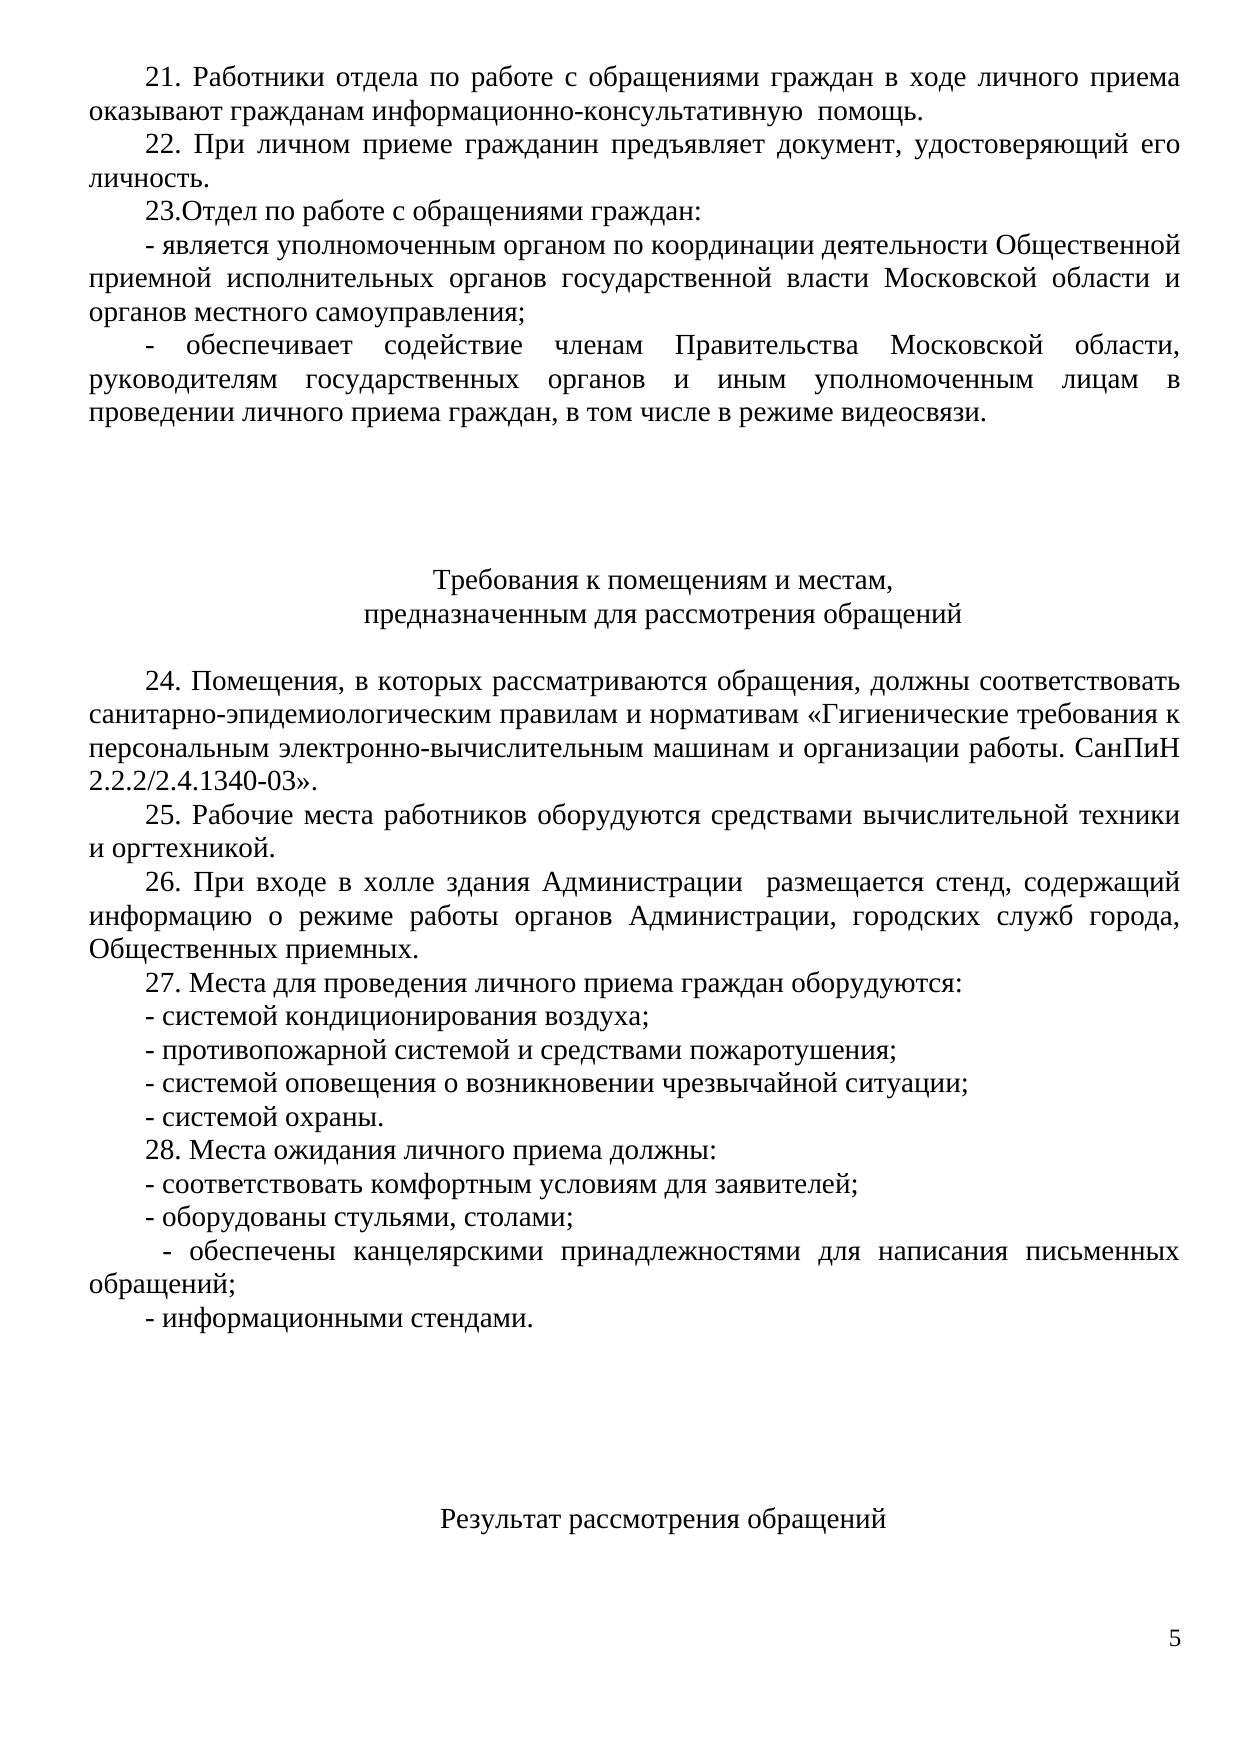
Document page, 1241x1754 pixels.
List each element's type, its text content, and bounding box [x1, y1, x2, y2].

text - является уполномоченным органом по координации деятельности Общественной приемной исполнительных органов государственной власти Московской области и органов местного самоуправления; [89, 227, 1181, 327]
text Результат рассмотрения обращений [89, 1501, 1181, 1535]
text 25. Рабочие места работников оборудуются средствами вычислительной техники и оргтехникой. [89, 797, 1181, 864]
text - системой кондиционирования воздуха; [89, 998, 1181, 1032]
text 21. Работники отдела по работе с обращениями граждан в ходе личного приема оказывают гражданам информационно-консультативную помощь. [89, 59, 1181, 126]
text Требования к помещениям и местам, [89, 562, 1181, 596]
text - системой охраны. [89, 1099, 1181, 1132]
text - обеспечивает содействие членам Правительства Московской области, руководителям государственных органов и иным уполномоченным лицам в проведении личного приема граждан, в том числе в режиме видеосвязи. [89, 327, 1181, 428]
text - соответствовать комфортным условиям для заявителей; [89, 1166, 1181, 1199]
text 22. При личном приеме гражданин предъявляет документ, удостоверяющий его личность. [89, 126, 1181, 193]
text - обеспечены канцелярскими принадлежностями для написания письменных обращений; [89, 1233, 1181, 1300]
text 26. При входе в холле здания Администрации размещается стенд, содержащий информацию о режиме работы органов Администрации, городских служб города, Общественных приемных. [89, 864, 1181, 965]
text - оборудованы стульями, столами; [89, 1199, 1181, 1233]
text 23.Отдел по работе с обращениями граждан: [89, 193, 1181, 227]
text - информационными стендами. [89, 1300, 1181, 1334]
text 28. Места ожидания личного приема должны: [89, 1132, 1181, 1166]
text - системой оповещения о возникновении чрезвычайной ситуации; [89, 1065, 1181, 1099]
text 27. Места для проведения личного приема граждан оборудуются: [89, 965, 1181, 998]
text - противопожарной системой и средствами пожаротушения; [89, 1032, 1181, 1065]
text 24. Помещения, в которых рассматриваются обращения, должны соответствовать санитарно-эпидемиологическим правилам и нормативам «Гигиенические требования к персональным электронно-вычислительным машинам и организации работы. СанПиН 2.2.2/2.4.1340-03». [89, 663, 1181, 797]
text предназначенным для рассмотрения обращений [89, 596, 1181, 629]
